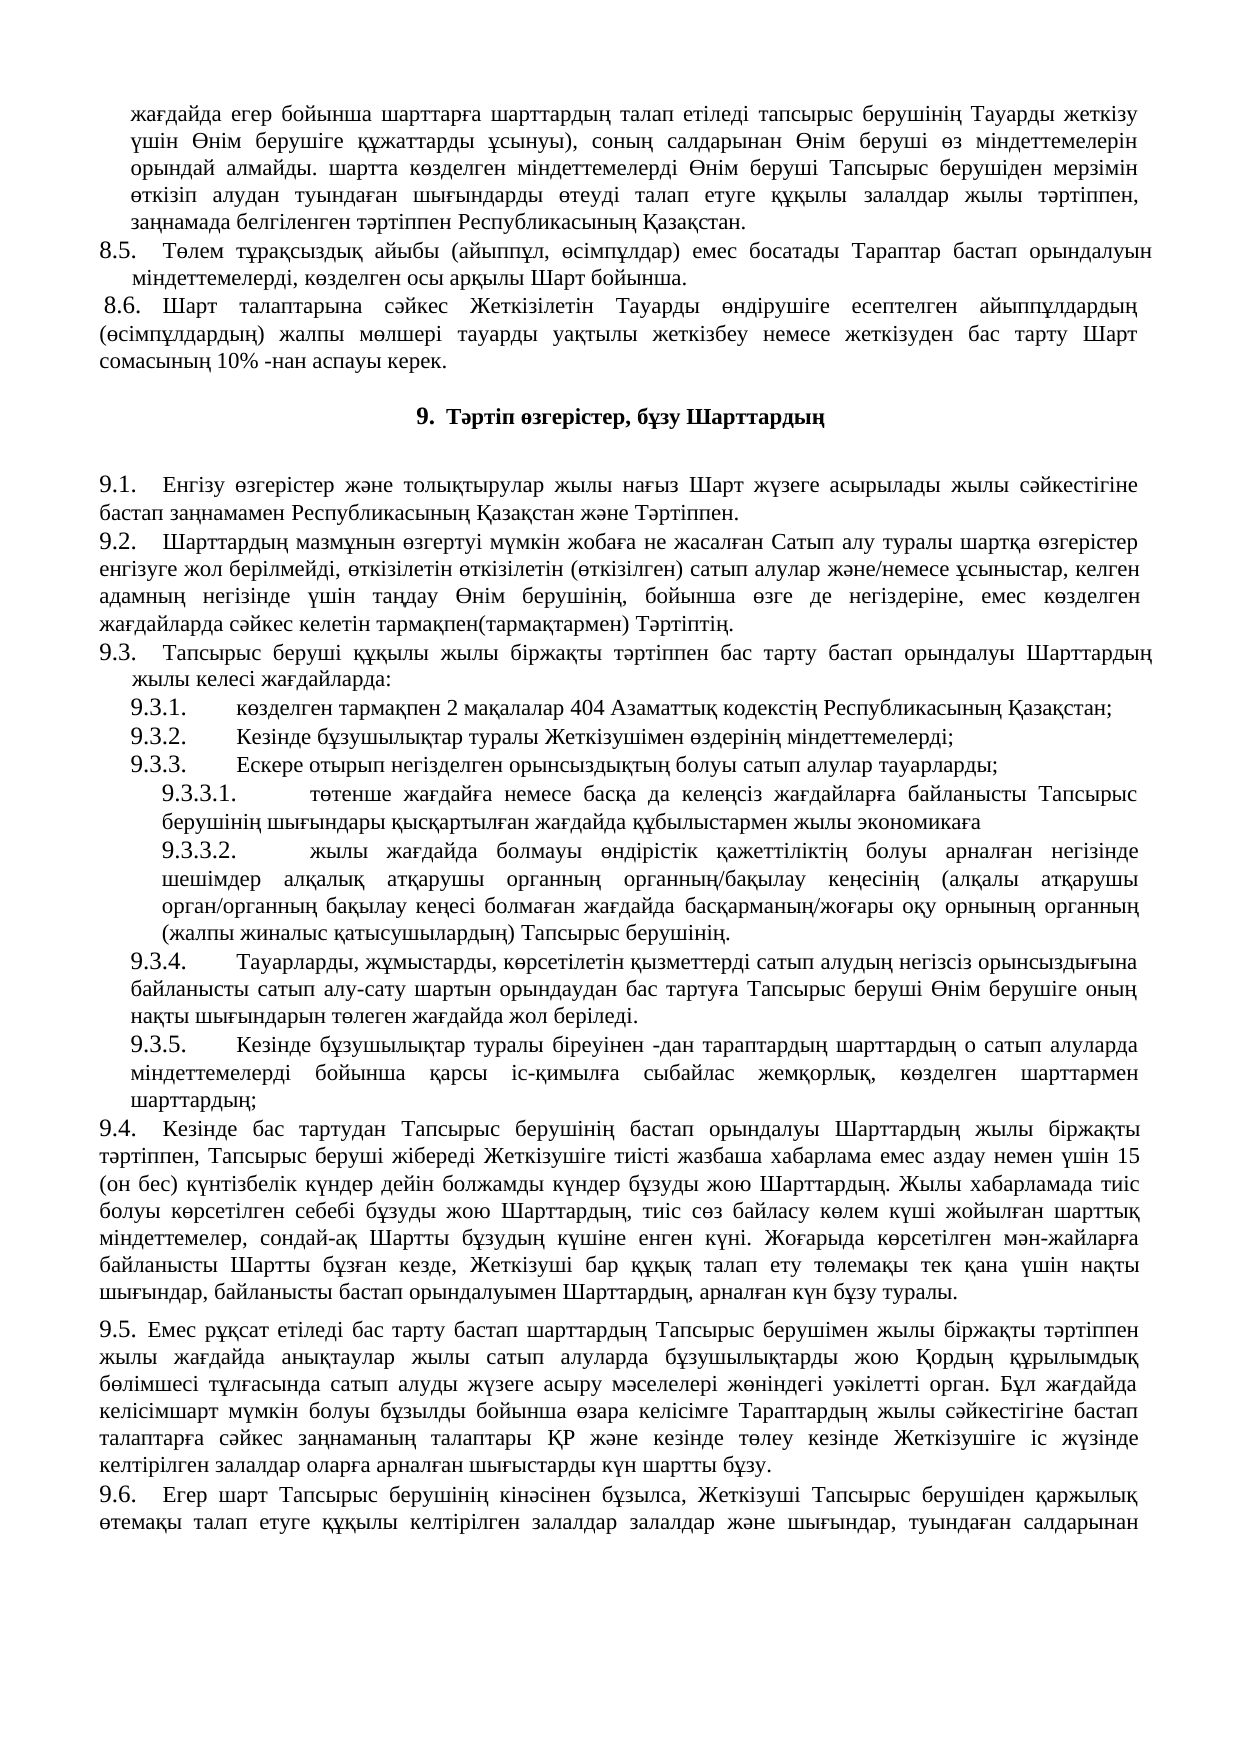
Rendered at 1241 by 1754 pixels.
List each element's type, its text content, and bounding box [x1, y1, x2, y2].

list көзделген тармақпен 2 мақалалар 404 Азаматтық кодекстің Республикасының Қазақстан; [130, 692, 1152, 721]
list Кезінде бас тартудан Тапсырыс берушінің бастап орындалуы Шарттардың жылы біржақты тәртіппен, Тапсырыс беруші жібереді Жеткізушіге тиісті жазбаша хабарлама емес аздау немен үшін 15 (он бес) күнтізбелік күндер дейін болжамды күндер бұзуды жою Шарттардың. Жылы хабарламада тиіс болуы көрсетілген себебі бұзуды жою Шарттардың, тиіс сөз байласу көлем күші жойылған шарттық міндеттемелер, сондай-ақ Шартты бұзудың күшіне енген күні. Жоғарыда көрсетілген мән-жайларға байланысты Шартты бұзған кезде, Жеткізуші бар құқық талап ету төлемақы тек қана үшін нақты шығындар, байланысты бастап орындалуымен Шарттардың, арналған күн бұзу туралы. [99, 1113, 1141, 1304]
list Төлем тұрақсыздық айыбы (айыппұл, өсімпұлдар) емес босатады Тараптар бастап орындалуын міндеттемелерді, көзделген осы арқылы Шарт бойынша. [99, 235, 1152, 291]
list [99, 1479, 1138, 1534]
list Емес рұқсат етіледі бас тарту бастап шарттардың Тапсырыс берушімен жылы біржақты тәртіппен жылы жағдайда анықтаулар жылы сатып алуларда бұзушылықтарды жою Қордың құрылымдық бөлімшесі тұлғасында сатып алуды жүзеге асыру мәселелері жөніндегі уәкілетті орган. Бұл жағдайда келісімшарт мүмкін болуы бұзылды бойынша өзара келісімге Тараптардың жылы сәйкестігіне бастап талаптарға сәйкес заңнаманың талаптары ҚР және кезінде төлеу кезінде Жеткізушіге іс жүзінде келтірілген залалдар оларға арналған шығыстарды күн шартты бұзу. [99, 1314, 1139, 1478]
list Кезінде бұзушылықтар туралы біреуінен -дан тараптардың шарттардың о сатып алуларда міндеттемелерді бойынша қарсы іс-қимылға сыбайлас жемқорлық, көзделген шарттармен шарттардың; [130, 1029, 1139, 1112]
list Шарт талаптарына сәйкес Жеткізілетін Тауарды өндірушіге есептелген айыппұлдардың (өсімпұлдардың) жалпы мөлшері тауарды уақтылы жеткізбеу немесе жеткізуден бас тарту Шарт сомасының 10% -нан аспауы керек. [99, 291, 1138, 373]
list Тауарларды, жұмыстарды, көрсетілетін қызметтерді сатып алудың негізсіз орынсыздығына байланысты сатып алу-сату шартын орындаудан бас тартуға Тапсырыс беруші Өнім берушіге оның нақты шығындарын төлеген жағдайда жол беріледі. [130, 946, 1139, 1029]
list Кезінде бұзушылықтар туралы Жеткізушімен өздерінің міндеттемелерді; [130, 721, 1152, 749]
list Ескере отырып негізделген орынсыздықтың болуы сатып алулар тауарларды; [130, 749, 1152, 778]
list Енгізу өзгерістер және толықтырулар жылы нағыз Шарт жүзеге асырылады жылы сәйкестігіне бастап заңнамамен Республикасының Қазақстан және Тәртіппен. [99, 469, 1138, 525]
list жылы жағдайда болмауы өндірістік қажеттіліктің болуы арналған негізінде шешімдер алқалық атқарушы органның органның/бақылау кеңесінің (алқалы атқарушы орган/органның бақылау кеңесі болмаған жағдайда басқарманың/жоғары оқу орнының органның (жалпы жиналыс қатысушылардың) Тапсырыс берушінің. [162, 835, 1139, 945]
list Шарттардың мазмұнын өзгертуі мүмкін жобаға не жасалған Сатып алу туралы шартқа өзгерістер енгізуге жол берілмейді, өткізілетін өткізілетін (өткізілген) сатып алулар және/немесе ұсыныстар, келген адамның негізінде үшін таңдау Өнім берушінің, бойынша өзге де негіздеріне, емес көзделген жағдайларда сәйкес келетін тармақпен(тармақтармен) Тәртіптің. [99, 526, 1140, 636]
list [130, 100, 1139, 235]
subtitle Тәртіп өзгерістер, бұзу Шарттардың [89, 401, 1152, 430]
list төтенше жағдайға немесе басқа да келеңсіз жағдайларға байланысты Тапсырыс берушінің шығындары қысқартылған жағдайда құбылыстармен жылы экономикаға [162, 778, 1138, 834]
list Тапсырыс беруші құқылы жылы біржақты тәртіппен бас тарту бастап орындалуы Шарттардың жылы келесі жағдайларда: [99, 637, 1152, 692]
